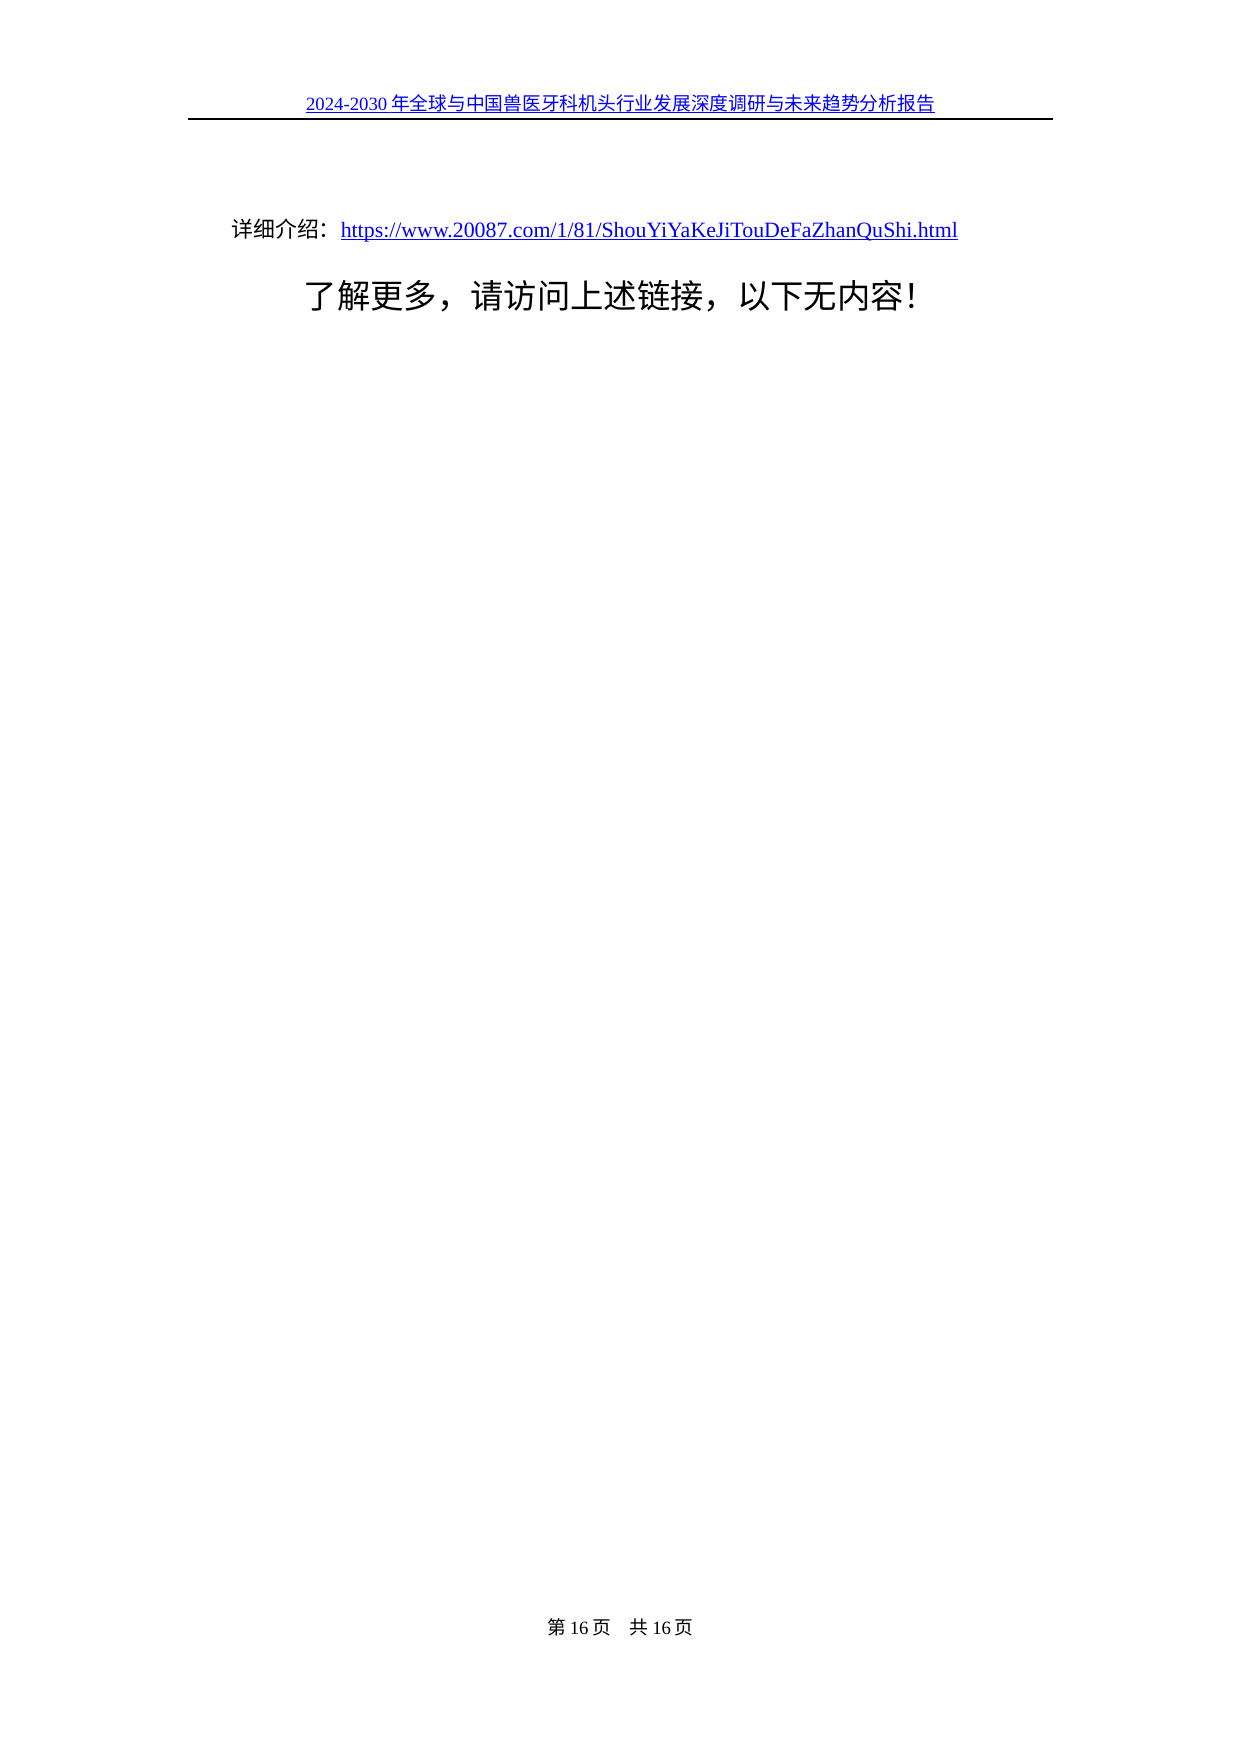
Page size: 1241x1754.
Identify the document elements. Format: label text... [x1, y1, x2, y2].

title 了解更多，请访问上述链接，以下无内容！ [187, 262, 1053, 327]
text 详细介绍：https://www.20087.com/1/81/ShouYiYaKeJiTouDeFaZhanQuShi.html [187, 212, 1053, 244]
